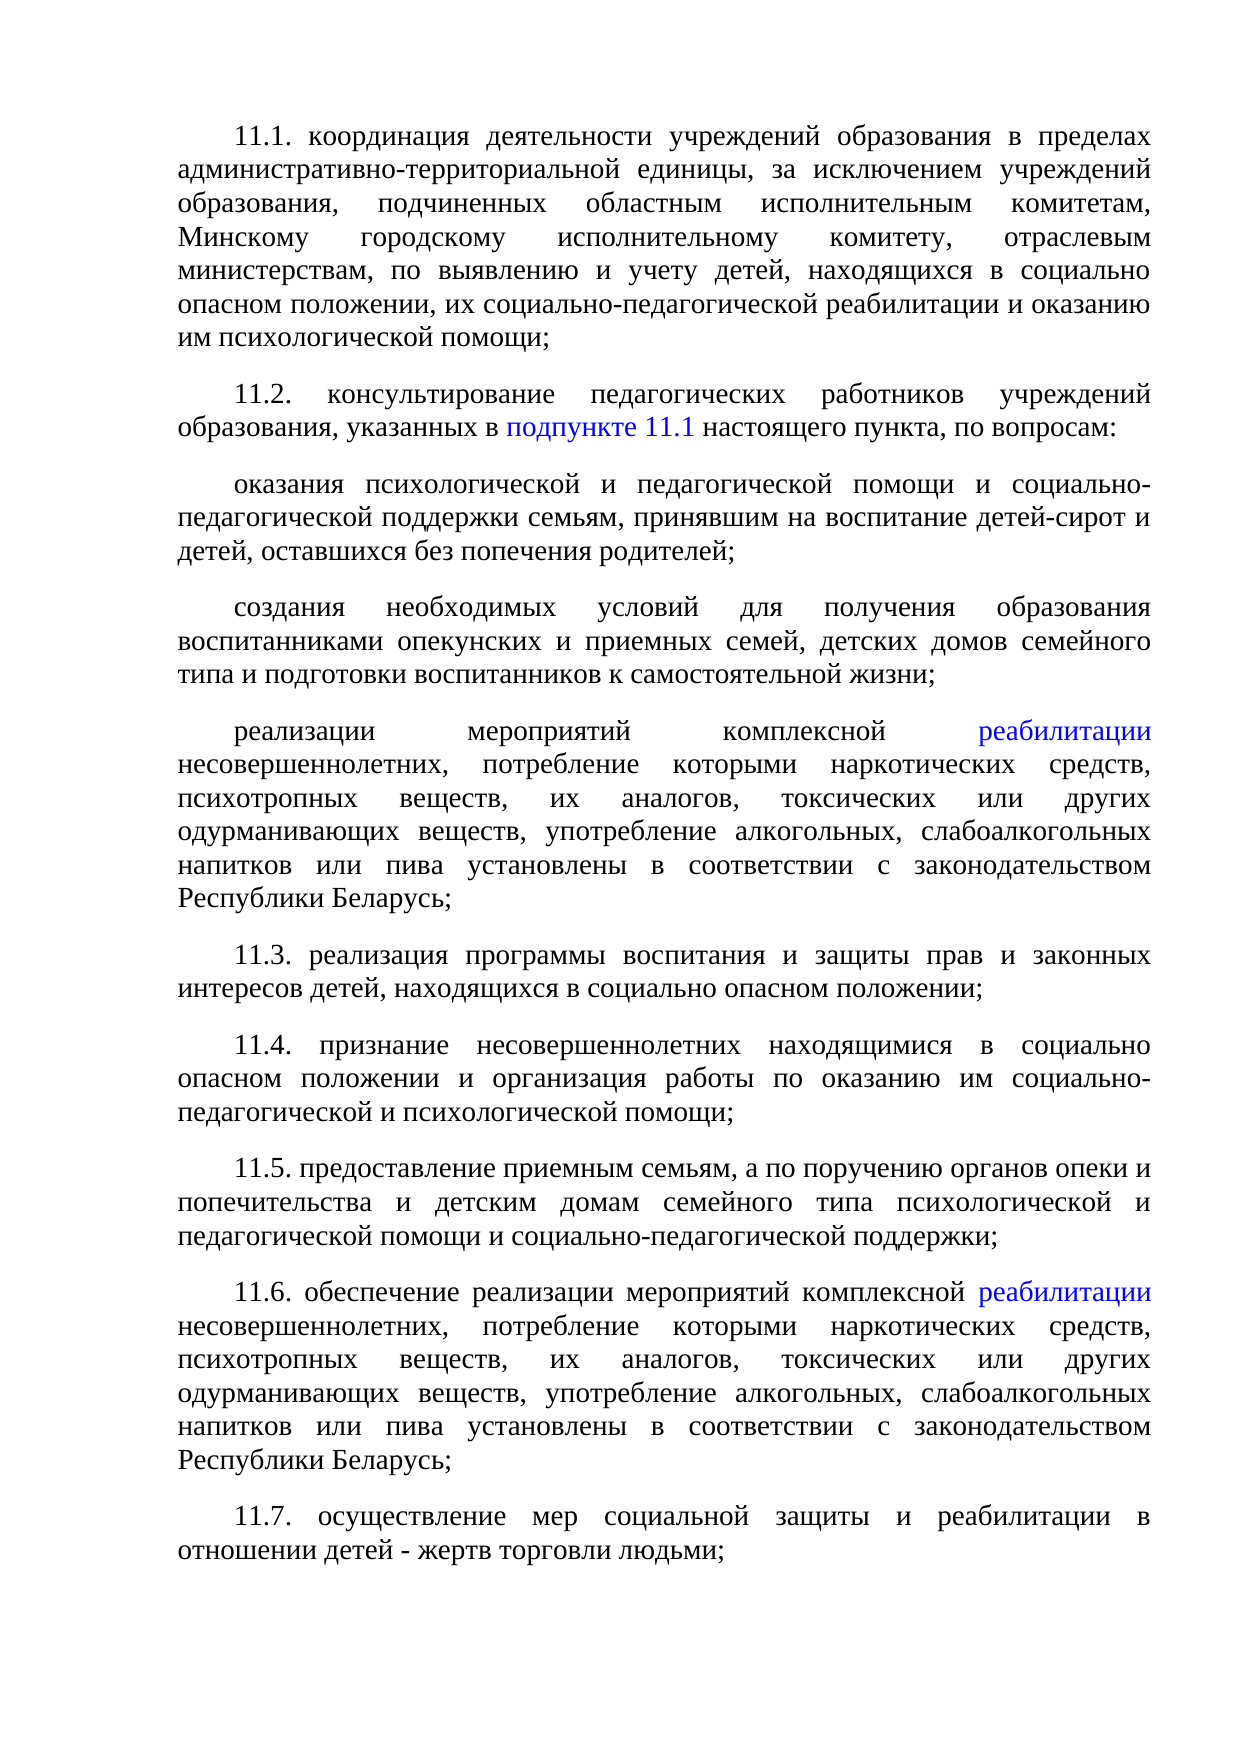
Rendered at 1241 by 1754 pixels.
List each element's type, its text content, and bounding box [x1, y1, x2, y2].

text 11.5. предоставление приемным семьям, а по поручению органов опеки и попечительства и детским домам семейного типа психологической и педагогической помощи и социально-педагогической поддержки; [177, 1151, 1152, 1251]
text 11.4. признание несовершеннолетних находящимися в социально опасном положении и организация работы по оказанию им социально-педагогической и психологической помощи; [177, 1027, 1152, 1128]
text 11.3. реализация программы воспитания и защиты прав и законных интересов детей, находящихся в социально опасном положении; [177, 937, 1152, 1004]
text реализации мероприятий комплексной реабилитации несовершеннолетних, потребление которыми наркотических средств, психотропных веществ, их аналогов, токсических или других одурманивающих веществ, употребление алкогольных, слабоалкогольных напитков или пива установлены в соответствии с законодательством Республики Беларусь; [177, 713, 1152, 914]
text оказания психологической и педагогической помощи и социально-педагогической поддержки семьям, принявшим на воспитание детей-сирот и детей, оставшихся без попечения родителей; [177, 466, 1152, 566]
text создания необходимых условий для получения образования воспитанниками опекунских и приемных семей, детских домов семейного типа и подготовки воспитанников к самостоятельной жизни; [177, 589, 1152, 690]
text 11.7. осуществление мер социальной защиты и реабилитации в отношении детей - жертв торговли людьми; [177, 1498, 1152, 1565]
text 11.1. координация деятельности учреждений образования в пределах административно-территориальной единицы, за исключением учреждений образования, подчиненных областным исполнительным комитетам, Минскому городскому исполнительному комитету, отраслевым министерствам, по выявлению и учету детей, находящихся в социально опасном положении, их социально-педагогической реабилитации и оказанию им психологической помощи; [177, 118, 1152, 353]
text 11.2. консультирование педагогических работников учреждений образования, указанных в подпункте 11.1 настоящего пункта, по вопросам: [177, 376, 1152, 443]
text 11.6. обеспечение реализации мероприятий комплексной реабилитации несовершеннолетних, потребление которыми наркотических средств, психотропных веществ, их аналогов, токсических или других одурманивающих веществ, употребление алкогольных, слабоалкогольных напитков или пива установлены в соответствии с законодательством Республики Беларусь; [177, 1274, 1152, 1475]
